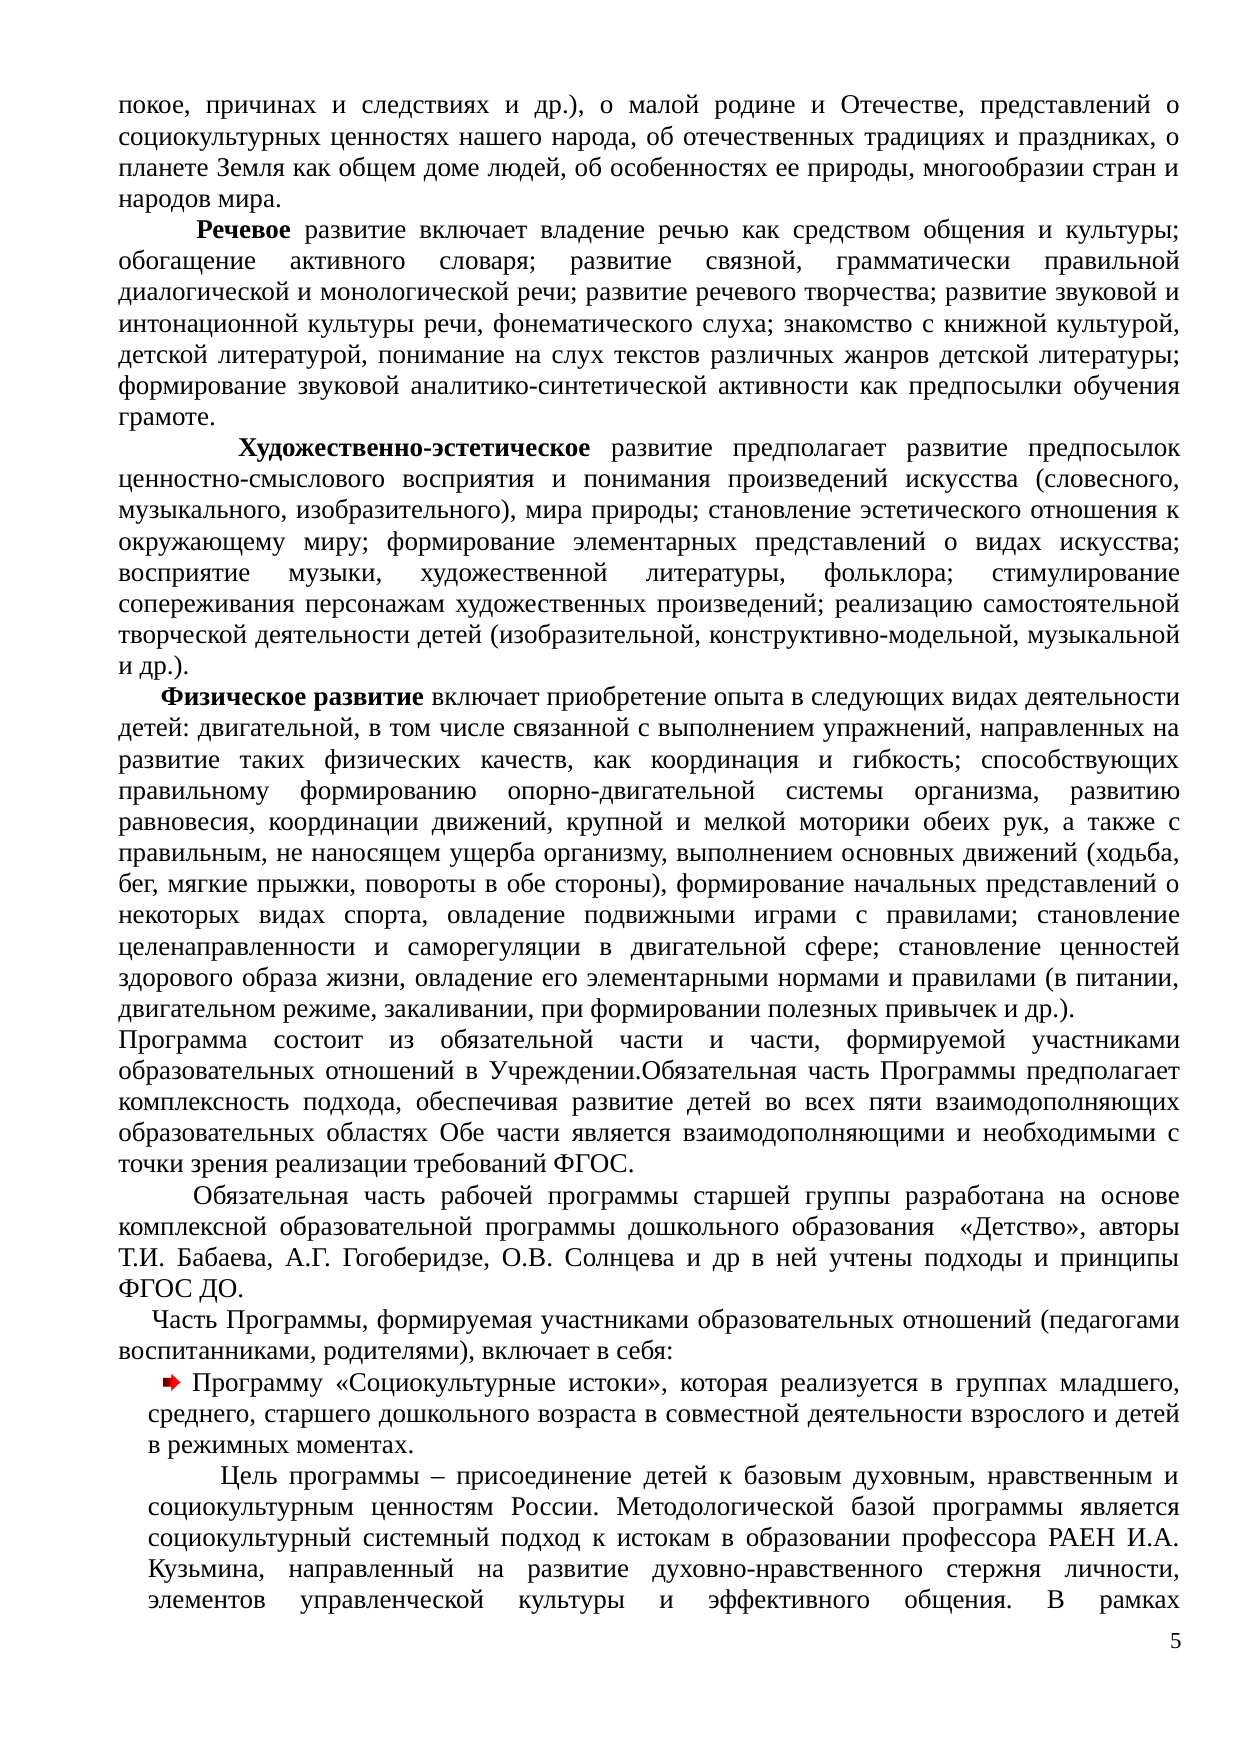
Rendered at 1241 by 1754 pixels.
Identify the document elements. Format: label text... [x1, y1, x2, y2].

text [148, 1459, 1181, 1615]
text Речевое развитие включает владение речью как средством общения и культуры; обогащение активного словаря; развитие связной, грамматически правильной диалогической и монологической речи; развитие речевого творчества; развитие звуковой и интонационной культуры речи, фонематического слуха; знакомство с книжной культурой, детской литературой, понимание на слух текстов различных жанров детской литературы; формирование звуковой аналитико-синтетической активности как предпосылки обучения грамоте. [118, 213, 1181, 431]
picture [163, 1374, 181, 1391]
list Программу «Социокультурные истоки», которая реализуется в группах младшего, среднего, старшего дошкольного возраста в совместной деятельности взрослого и детей в режимных моментах. [148, 1366, 1181, 1459]
text Программа состоит из обязательной части и части, формируемой участниками образовательных отношений в Учреждении.Обязательная часть Программы предполагает комплексность подхода, обеспечивая развитие детей во всех пяти взаимодополняющих образовательных областях Обе части является взаимодополняющими и необходимыми с точки зрения реализации требований ФГОС. [118, 1023, 1181, 1179]
text Художественно-эстетическое развитие предполагает развитие предпосылок ценностно-смыслового восприятия и понимания произведений искусства (словесного, музыкального, изобразительного), мира природы; становление эстетического отношения к окружающему миру; формирование элементарных представлений о видах искусства; восприятие музыки, художественной литературы, фольклора; стимулирование сопереживания персонажам художественных произведений; реализацию самостоятельной творческой деятельности детей (изобразительной, конструктивно-модельной, музыкальной и др.). [118, 431, 1181, 680]
text Обязательная часть рабочей программы старшей группы разработана на основе комплексной образовательной программы дошкольного образования «Детство», авторы Т.И. Бабаева, А.Г. Гогоберидзе, О.В. Солнцева и др в ней учтены подходы и принципы ФГОС ДО. [118, 1179, 1181, 1303]
text Часть Программы, формируемая участниками образовательных отношений (педагогами воспитанниками, родителями), включает в себя: [118, 1303, 1181, 1366]
text Физическое развитие включает приобретение опыта в следующих видах деятельности детей: двигательной, в том числе связанной с выполнением упражнений, направленных на развитие таких физических качеств, как координация и гибкость; способствующих правильному формированию опорно-двигательной системы организма, развитию равновесия, координации движений, крупной и мелкой моторики обеих рук, а также с правильным, не наносящем ущерба организму, выполнением основных движений (ходьба, бег, мягкие прыжки, повороты в обе стороны), формирование начальных представлений о некоторых видах спорта, овладение подвижными играми с правилами; становление целенаправленности и саморегуляции в двигательной сфере; становление ценностей здорового образа жизни, овладение его элементарными нормами и правилами (в питании, двигательном режиме, закаливании, при формировании полезных привычек и др.). [118, 680, 1181, 1023]
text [118, 89, 1181, 213]
